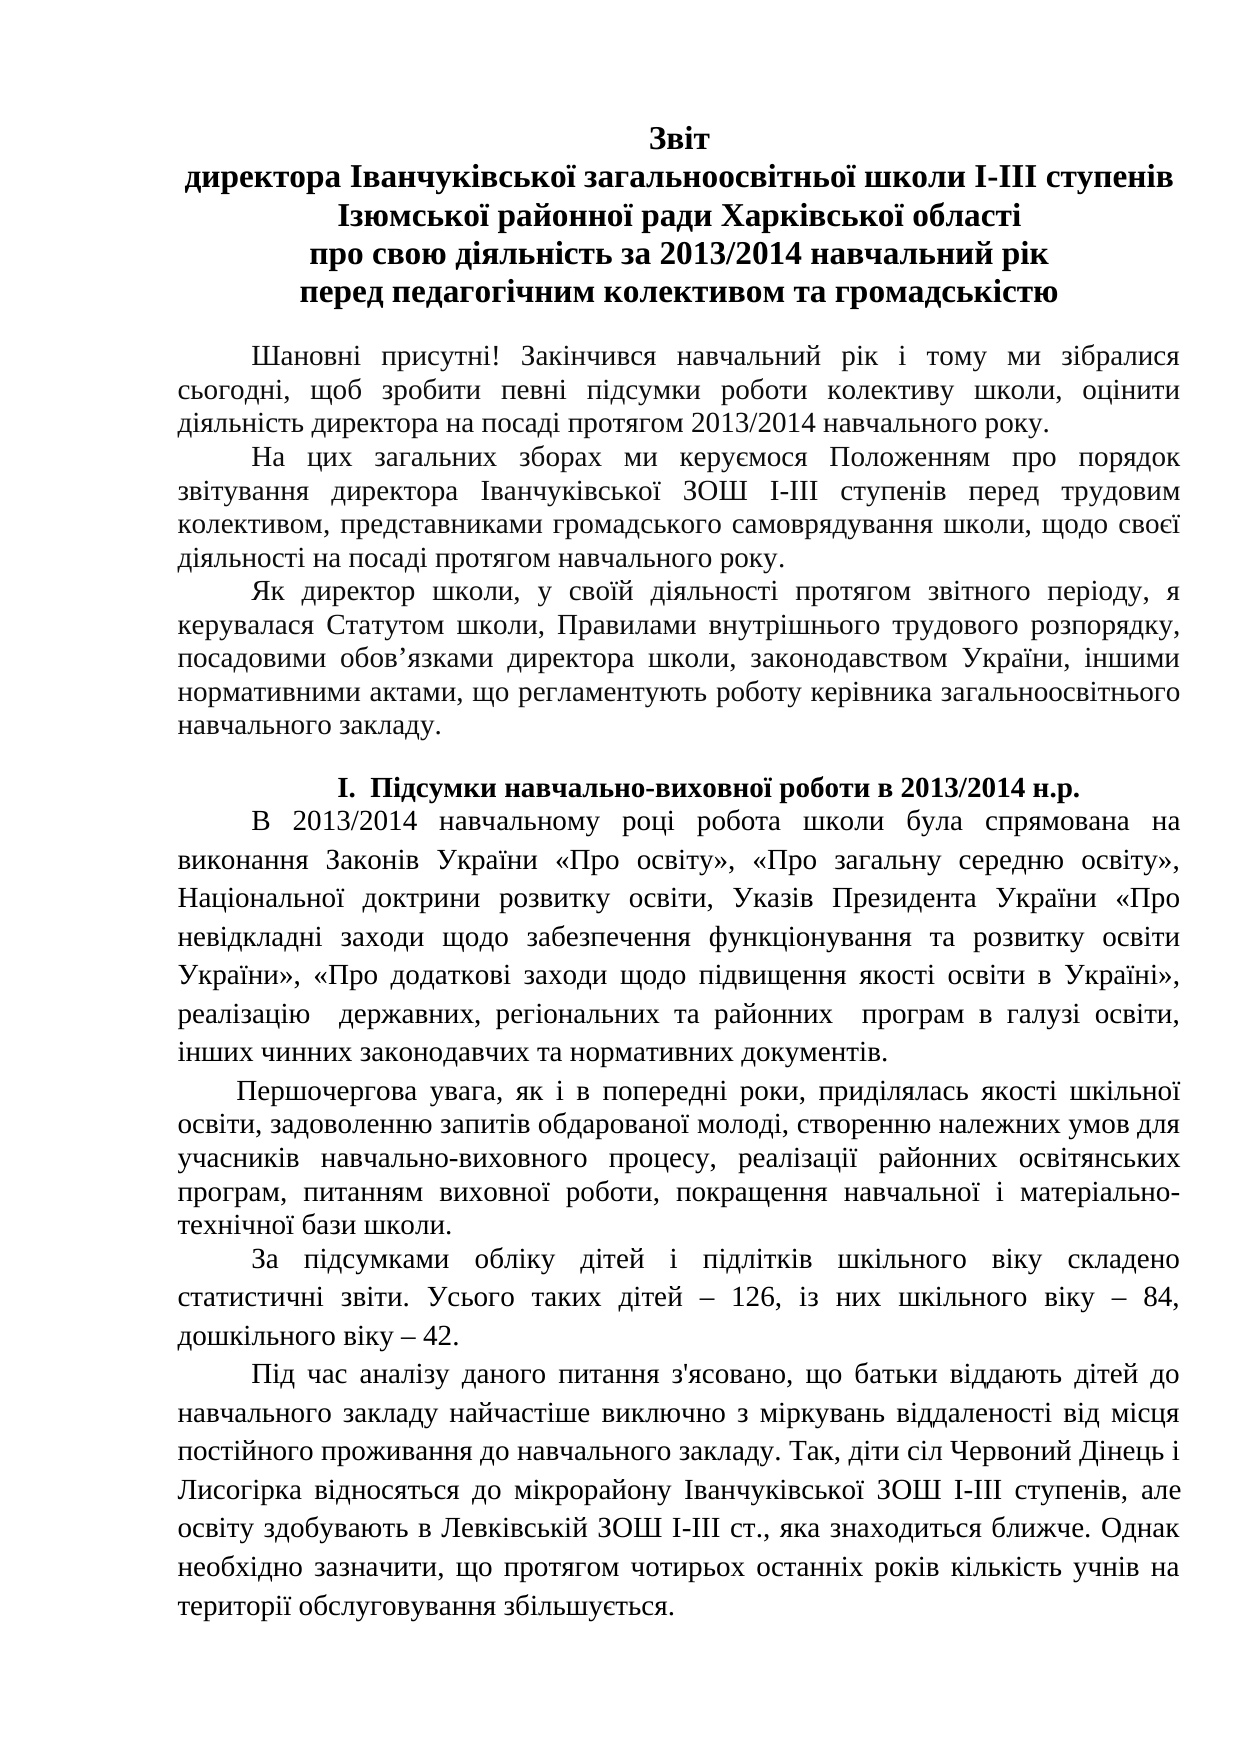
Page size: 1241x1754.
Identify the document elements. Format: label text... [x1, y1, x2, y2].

text Звіт [177, 118, 1181, 156]
text Шановні присутні! Закінчився навчальний рік і тому ми зібралися сьогодні, щоб зробити певні підсумки роботи колективу школи, оцінити діяльність директора на посаді протягом 2013/2014 навчального року. [177, 338, 1181, 439]
text І. Підсумки навчально-виховної роботи в 2013/2014 н.р. [236, 770, 1181, 803]
text Як директор школи, у своїй діяльності протягом звітного періоду, я керувалася Статутом школи, Правилами внутрішнього трудового розпорядку, посадовими обов’язками директора школи, законодавством України, іншими нормативними актами, що регламентують роботу керівника загальноосвітнього навчального закладу. [177, 573, 1181, 741]
text В 2013/2014 навчальному році робота школи була спрямована на виконання Законів України «Про освіту», «Про загальну середню освіту», Національної доктрини розвитку освіти, Указів Президента України «Про невідкладні заходи щодо забезпечення функціонування та розвитку освіти України», «Про додаткові заходи щодо підвищення якості освіти в Україні», реалізацію державних, регіональних та районних програм в галузі освіти, інших чинних законодавчих та нормативних документів. [177, 803, 1181, 1068]
text Першочергова увага, як і в попередні роки, приділялась якості шкільної освіти, задоволенню запитів обдарованої молоді, створенню належних умов для учасників навчально-виховного процесу, реалізації районних освітянських програм, питанням виховної роботи, покращення навчальної і матеріально-технічної бази школи. [177, 1073, 1181, 1241]
text перед педагогічним колективом та громадськістю [177, 271, 1181, 310]
text На цих загальних зборах ми керуємося Положенням про порядок звітування директора Іванчуківської ЗОШ І-ІІІ ступенів перед трудовим колективом, представниками громадського самоврядування школи, щодо своєї діяльності на посаді протягом навчального року. [177, 439, 1181, 573]
text Під час аналізу даного питання з'ясовано, що батьки віддають дітей до навчального закладу найчастіше виключно з міркувань віддаленості від місця постійного проживання до навчального закладу. Так, діти сіл Червоний Дінець і Лисогірка відносяться до мікрорайону Іванчуківської ЗОШ І-ІІІ ступенів, але освіту здобувають в Левківській ЗОШ І-ІІІ ст., яка знаходиться ближче. Однак необхідно зазначити, що протягом чотирьох останніх років кількість учнів на території обслуговування збільшується. [177, 1356, 1181, 1621]
text За підсумками обліку дітей і підлітків шкільного віку складено статистичні звіти. Усього таких дітей – 126, із них шкільного віку – 84, дошкільного віку – 42. [177, 1241, 1181, 1351]
text про свою діяльність за 2013/2014 навчальний рік [177, 233, 1181, 271]
text директора Іванчуківської загальноосвітньої школи І-ІІІ ступенів Ізюмської районної ради Харківської області [177, 156, 1181, 233]
